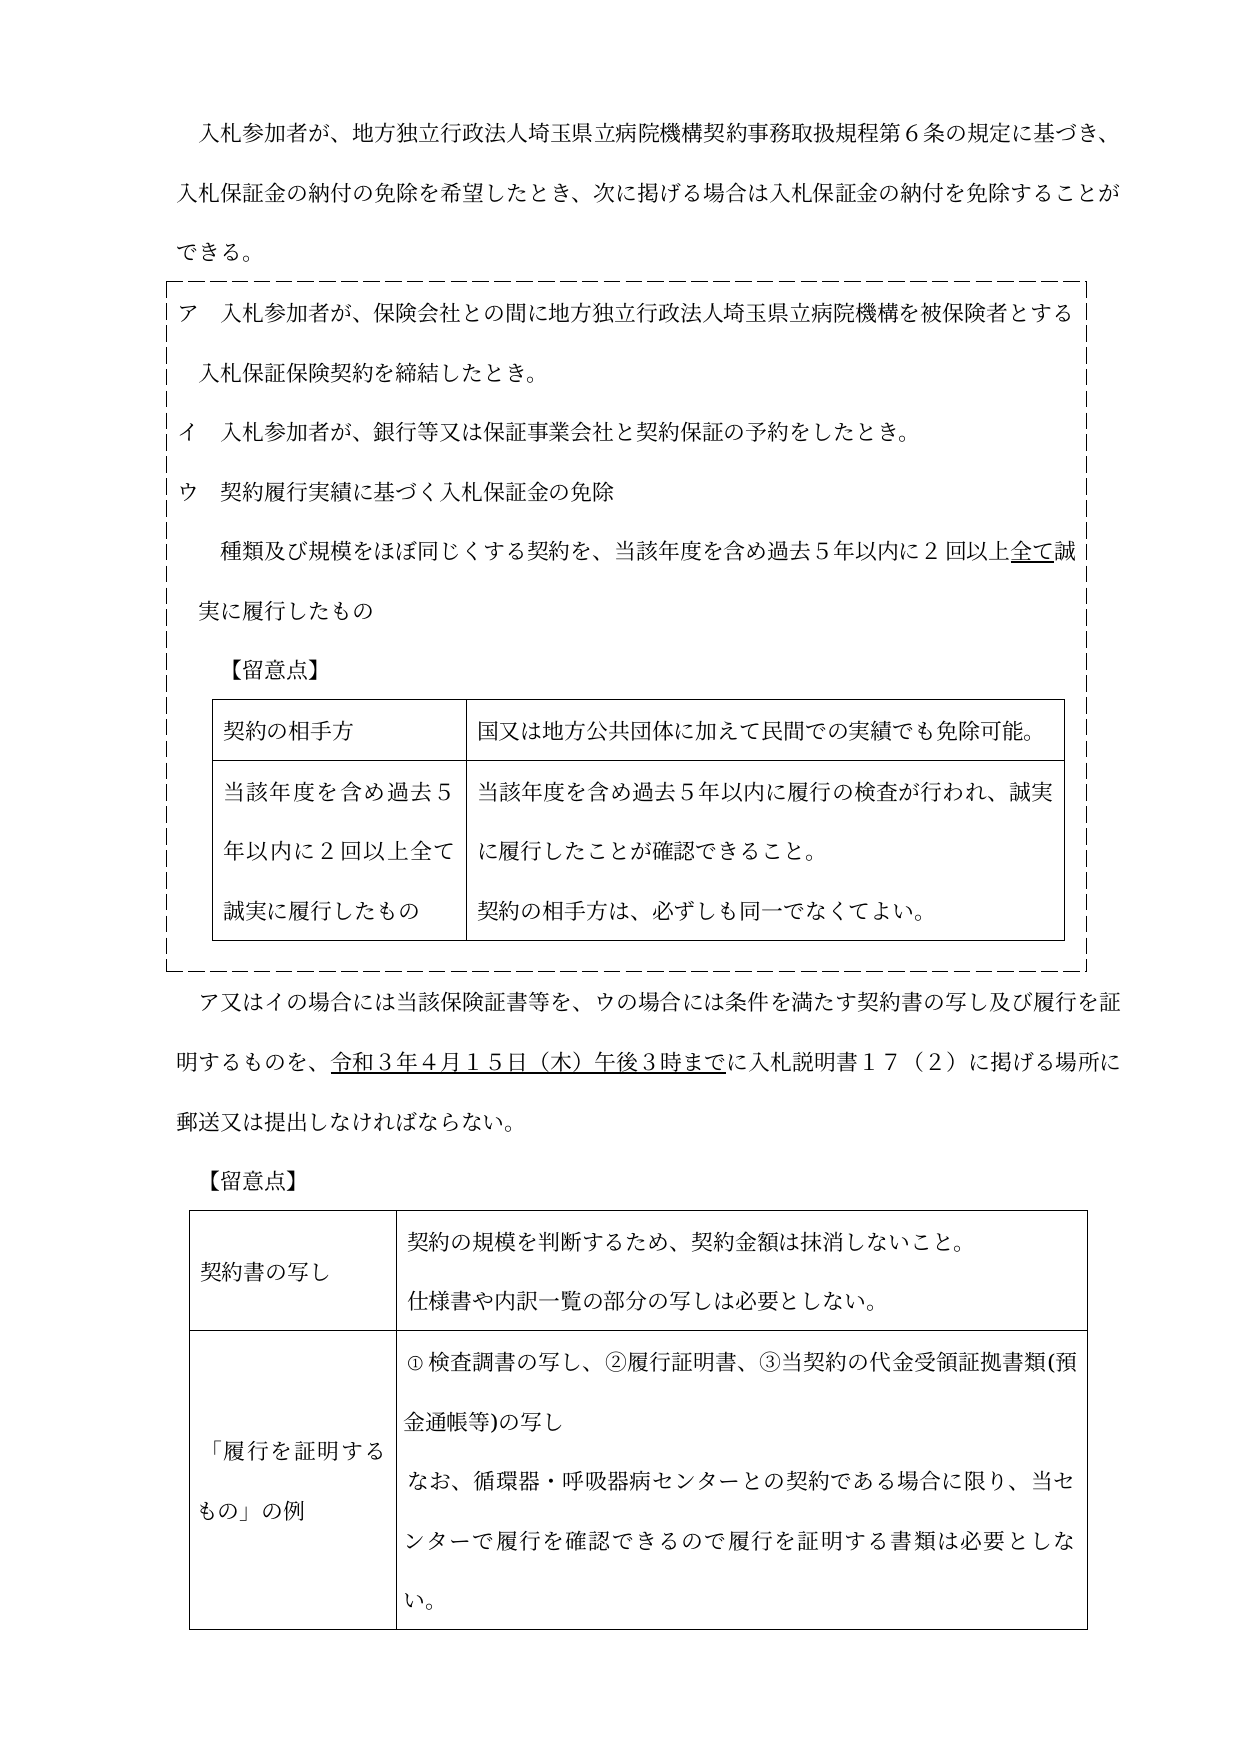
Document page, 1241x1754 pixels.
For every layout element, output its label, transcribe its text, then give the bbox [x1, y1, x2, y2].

table_header 契約の規模を判断するため、契約金額は抹消しないこと。 仕様書や内訳一覧の部分の写しは必要としない。 [397, 1211, 1087, 1330]
table_header ア 入札参加者が、保険会社との間に地方独立行政法人埼玉県立病院機構を被保険者とする入札保証保険契約を締結したとき。 イ 入札参加者が、銀行等又は保証事業会社と契約保証の予約をしたとき。 ウ 契約履行実績に基づく入札保証金の免除 種類及び規模をほぼ同じくする契約を、当該年度を含め過去５年以内に２回以上全て誠実に履行したもの 【留意点】 [167, 281, 1087, 971]
table_header 契約書の写し [190, 1211, 396, 1330]
table_cell 「履行を証明するもの」の例 [190, 1331, 396, 1629]
table_cell ①検査調書の写し、②履行証明書、③当契約の代金受領証拠書類(預金通帳等)の写し なお、循環器・呼吸器病センターとの契約である場合に限り、当センターで履行を確認できるので履行を証明する書類は必要としない。 [397, 1331, 1087, 1629]
text 入札参加者が、地方独立行政法人埼玉県立病院機構契約事務取扱規程第６条の規定に基づき、入札保証金の納付の免除を希望したとき、次に掲げる場合は入札保証金の納付を免除することができる。 [176, 102, 1122, 281]
text ア又はイの場合には当該保険証書等を、ウの場合には条件を満たす契約書の写し及び履行を証明するものを、令和３年４月１５日（木）午後３時までに入札説明書１７（２）に掲げる場所に郵送又は提出しなければならない。 [176, 972, 1122, 1150]
text 【留意点】 [176, 1150, 1122, 1210]
